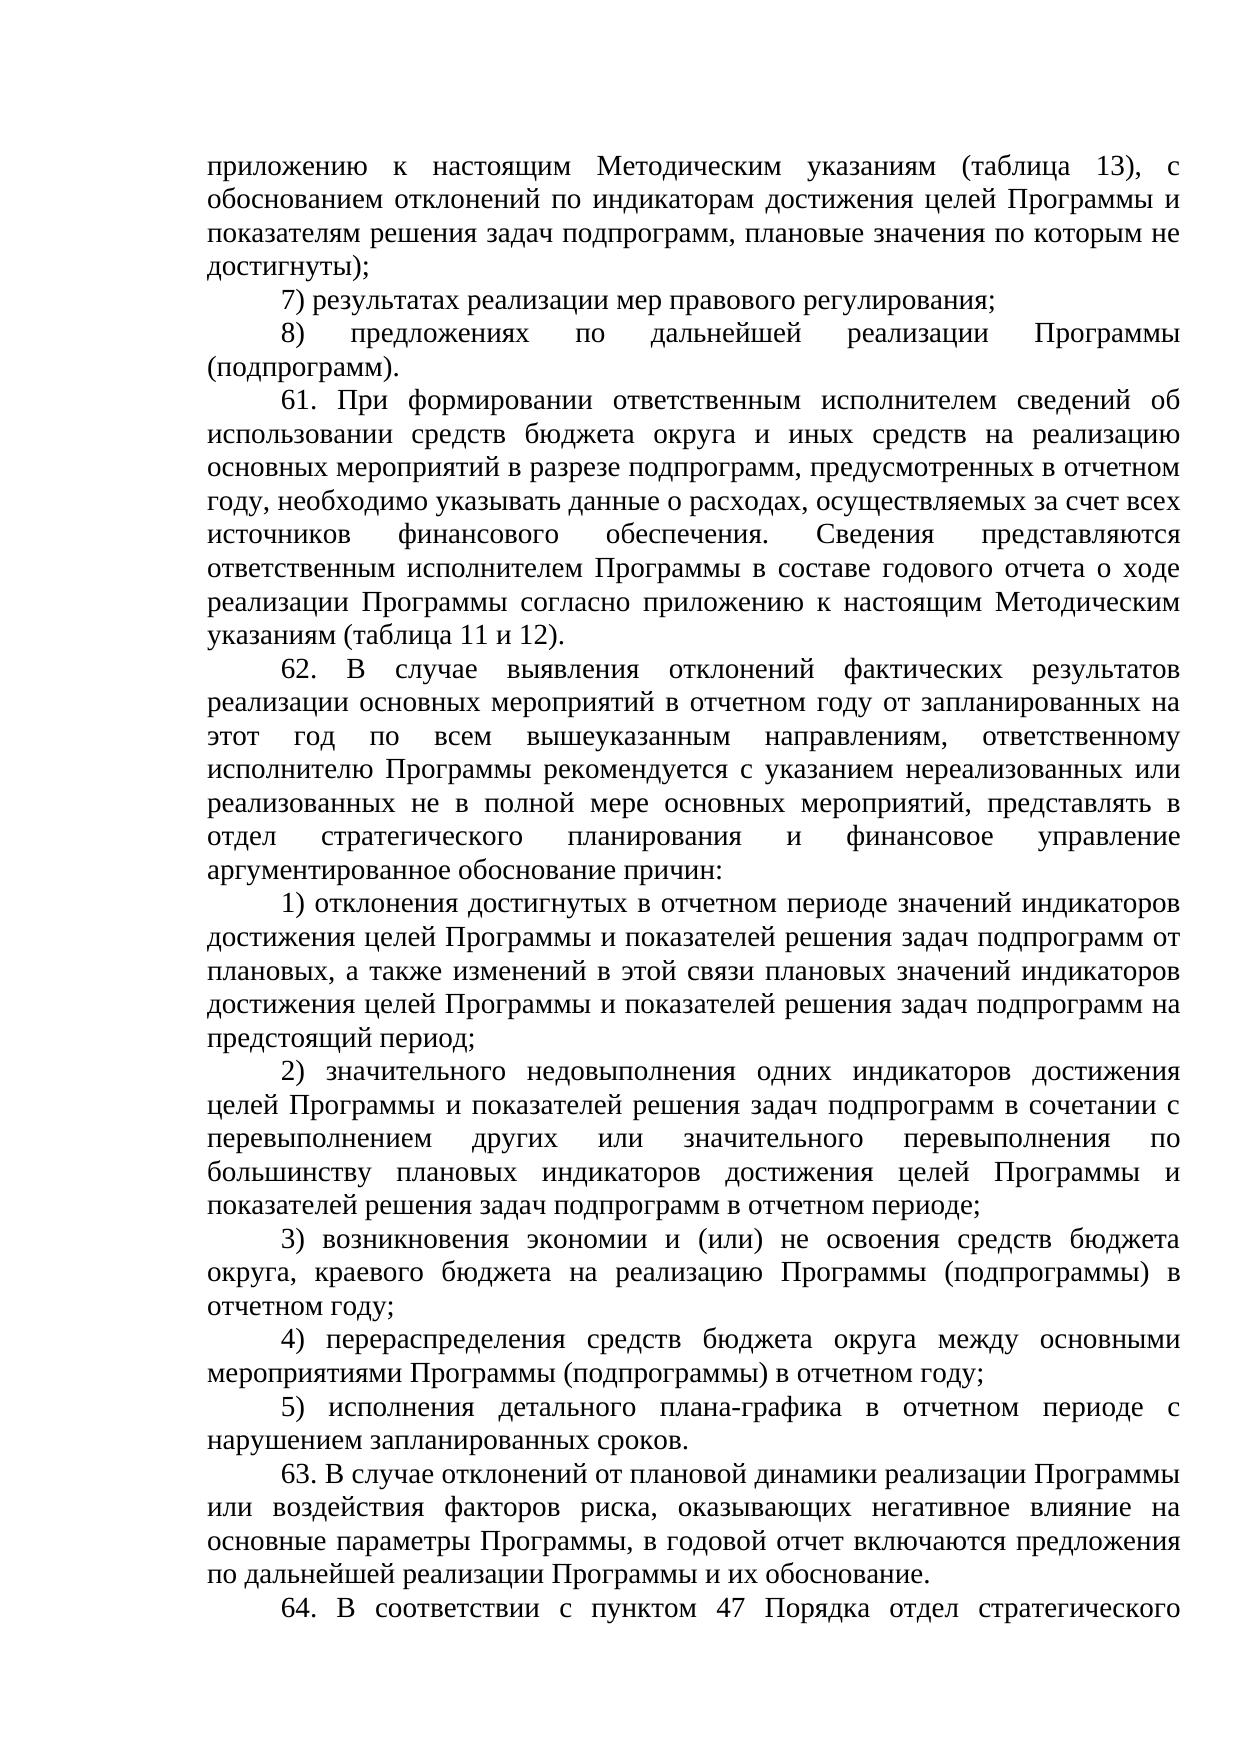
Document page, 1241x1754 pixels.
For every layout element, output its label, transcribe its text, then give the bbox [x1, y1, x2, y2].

text 63. В случае отклонений от плановой динамики реализации Программы или воздействия факторов риска, оказывающих негативное влияние на основные параметры Программы, в годовой отчет включаются предложения по дальнейшей реализации Программы и их обоснование. [207, 1456, 1181, 1590]
text 2) значительного недовыполнения одних индикаторов достижения целей Программы и показателей решения задач подпрограмм в сочетании с перевыполнением других или значительного перевыполнения по большинству плановых индикаторов достижения целей Программы и показателей решения задач подпрограмм в отчетном периоде; [207, 1053, 1181, 1221]
text 4) перераспределения средств бюджета округа между основными мероприятиями Программы (подпрограммы) в отчетном году; [207, 1322, 1181, 1389]
text 3) возникновения экономии и (или) не освоения средств бюджета округа, краевого бюджета на реализацию Программы (подпрограммы) в отчетном году; [207, 1221, 1181, 1322]
text 5) исполнения детального плана-графика в отчетном периоде с нарушением запланированных сроков. [207, 1389, 1181, 1456]
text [207, 1590, 1181, 1623]
text 61. При формировании ответственным исполнителем сведений об использовании средств бюджета округа и иных средств на реализацию основных мероприятий в разрезе подпрограмм, предусмотренных в отчетном году, необходимо указывать данные о расходах, осуществляемых за счет всех источников финансового обеспечения. Сведения представляются ответственным исполнителем Программы в составе годового отчета о ходе реализации Программы согласно приложению к настоящим Методическим указаниям (таблица 11 и 12). [207, 382, 1181, 651]
text 62. В случае выявления отклонений фактических результатов реализации основных мероприятий в отчетном году от запланированных на этот год по всем вышеуказанным направлениям, ответственному исполнителю Программы рекомендуется с указанием нереализованных или реализованных не в полной мере основных мероприятий, представлять в отдел стратегического планирования и финансовое управление аргументированное обоснование причин: [207, 651, 1181, 886]
text 7) результатах реализации мер правового регулирования; [207, 282, 1181, 315]
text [207, 148, 1181, 282]
text 8) предложениях по дальнейшей реализации Программы (подпрограмм). [207, 315, 1181, 382]
text 1) отклонения достигнутых в отчетном периоде значений индикаторов достижения целей Программы и показателей решения задач подпрограмм от плановых, а также изменений в этой связи плановых значений индикаторов достижения целей Программы и показателей решения задач подпрограмм на предстоящий период; [207, 886, 1181, 1053]
